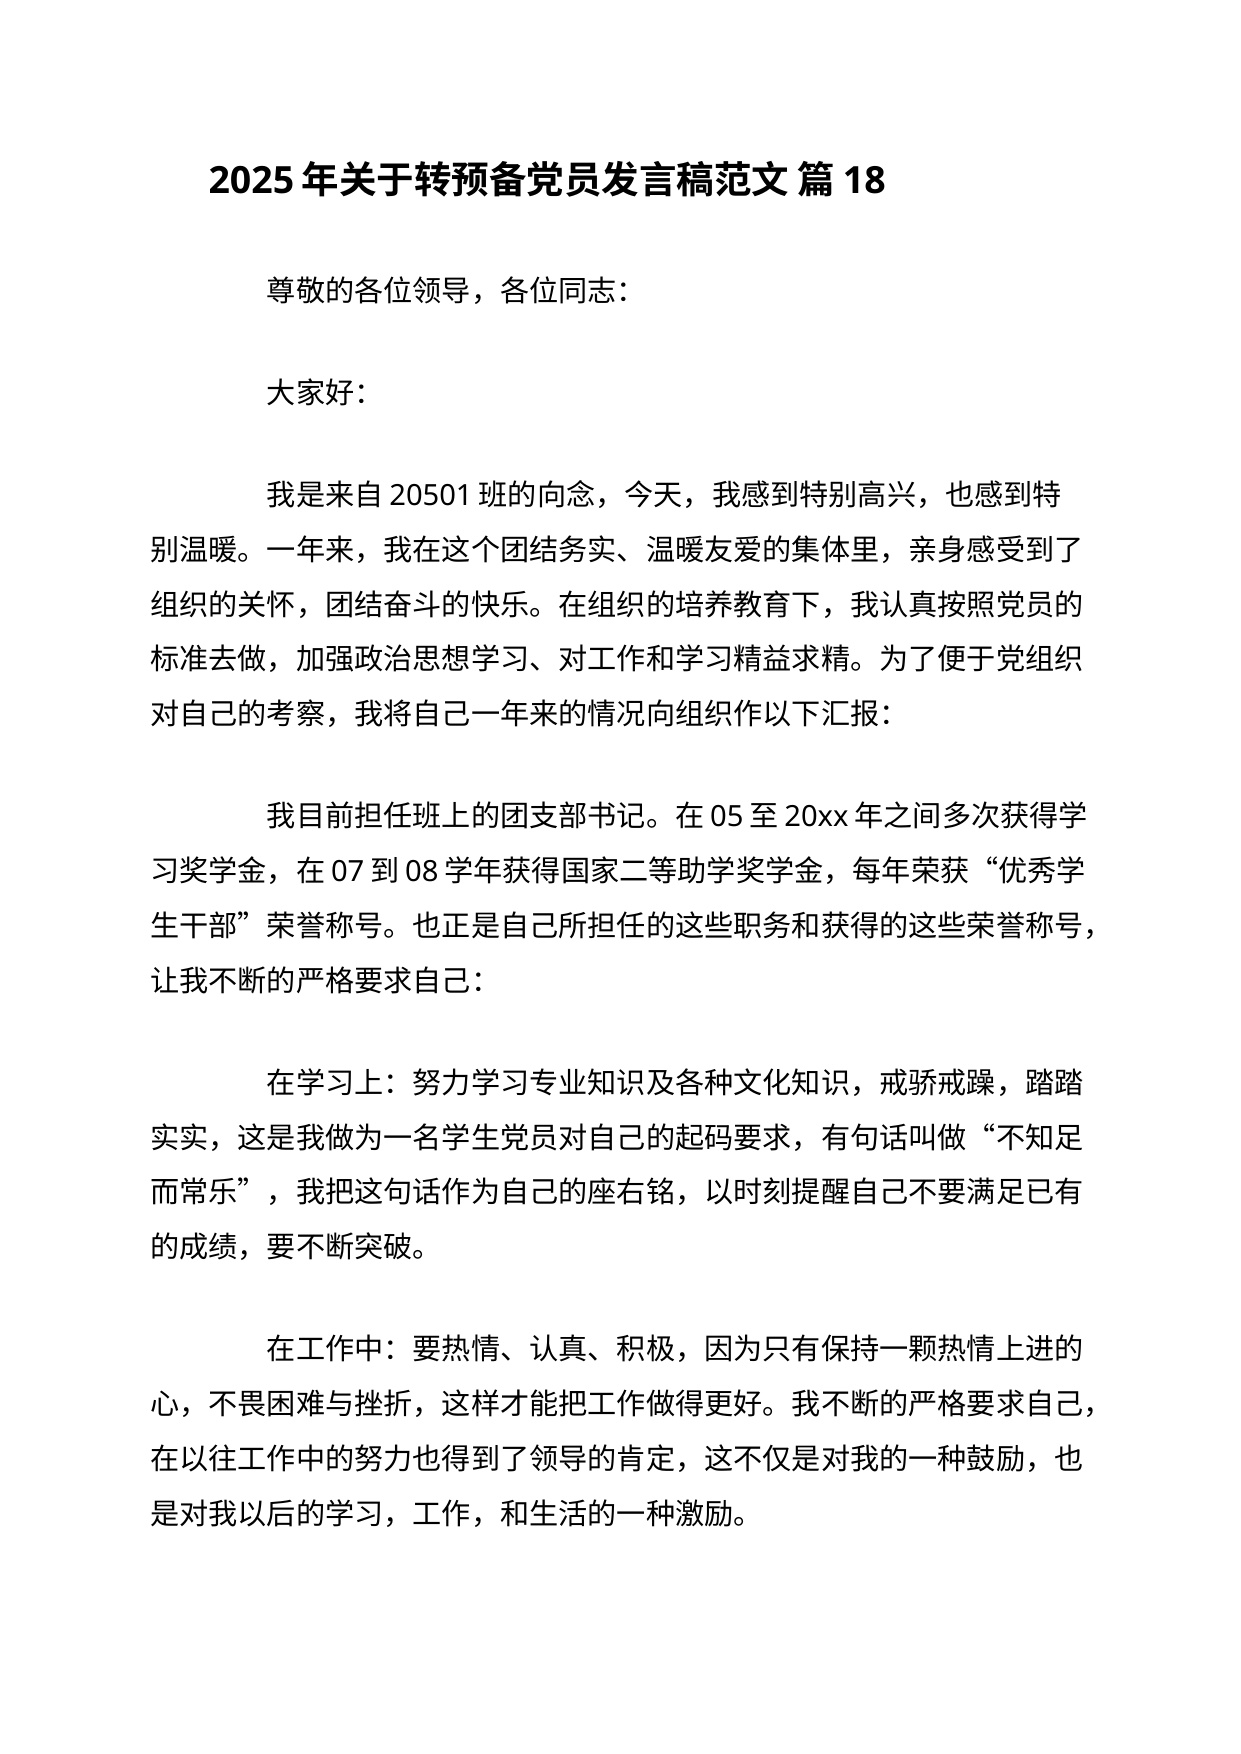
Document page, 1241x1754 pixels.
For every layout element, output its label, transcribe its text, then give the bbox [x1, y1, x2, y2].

text 在学习上：努力学习专业知识及各种文化知识，戒骄戒躁，踏踏实实，这是我做为一名学生党员对自己的起码要求，有句话叫做“不知足而常乐”，我把这句话作为自己的座右铭，以时刻提醒自己不要满足已有的成绩，要不断突破。 [150, 1059, 1090, 1266]
text 尊敬的各位领导，各位同志： [150, 268, 1090, 310]
text 我是来自20501班的向念，今天，我感到特别高兴，也感到特别温暖。一年来，我在这个团结务实、温暖友爱的集体里，亲身感受到了组织的关怀，团结奋斗的快乐。在组织的培养教育下，我认真按照党员的标准去做，加强政治思想学习、对工作和学习精益求精。为了便于党组织对自己的考察，我将自己一年来的情况向组织作以下汇报： [150, 471, 1090, 733]
text 在工作中：要热情、认真、积极，因为只有保持一颗热情上进的心，不畏困难与挫折，这样才能把工作做得更好。我不断的严格要求自己，在以往工作中的努力也得到了领导的肯定，这不仅是对我的一种鼓励，也是对我以后的学习，工作，和生活的一种激励。 [150, 1326, 1090, 1533]
text 2025年关于转预备党员发言稿范文 篇18 [150, 150, 1090, 204]
text 我目前担任班上的团支部书记。在05至20xx年之间多次获得学习奖学金，在07到08学年获得国家二等助学奖学金，每年荣获“优秀学生干部”荣誉称号。也正是自己所担任的这些职务和获得的这些荣誉称号，让我不断的严格要求自己： [150, 793, 1090, 1000]
text 大家好： [150, 369, 1090, 412]
